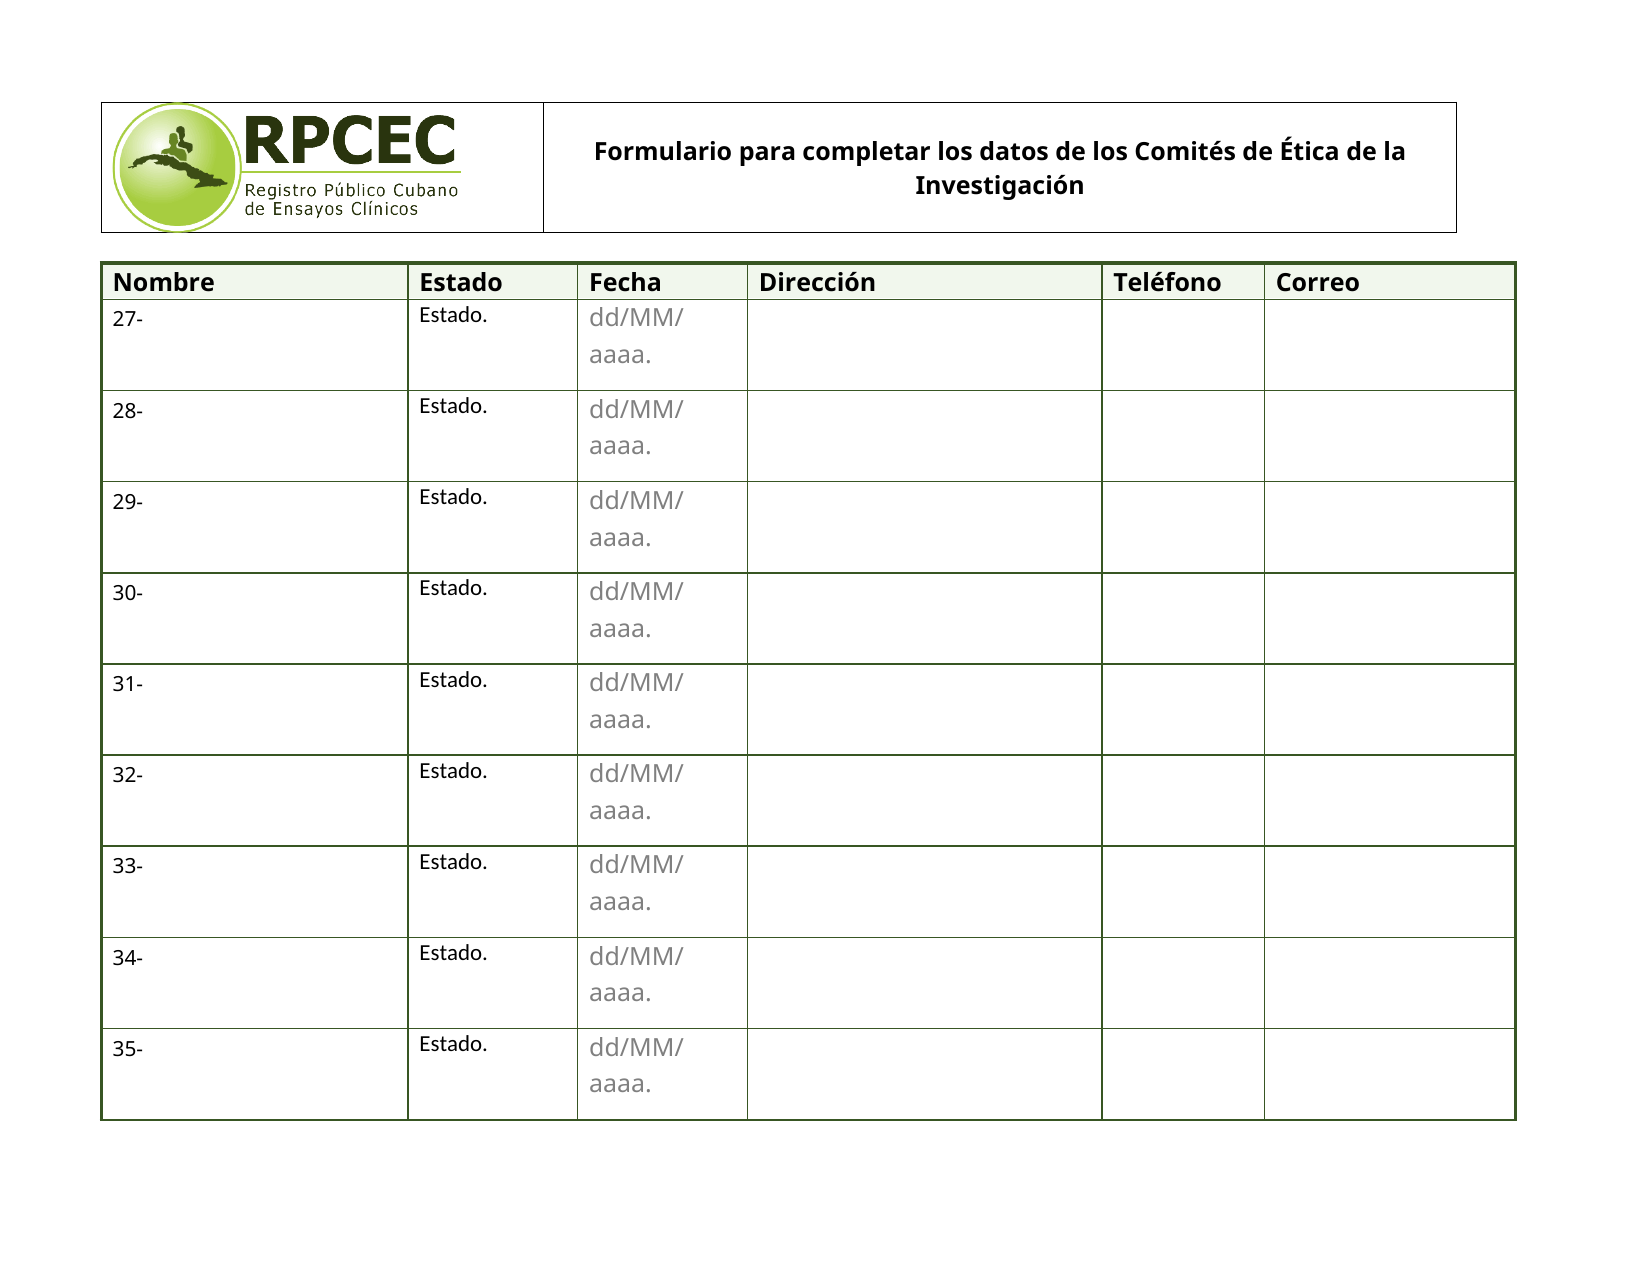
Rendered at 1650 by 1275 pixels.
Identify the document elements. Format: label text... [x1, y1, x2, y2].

table_cell [1265, 482, 1514, 572]
table_cell [748, 756, 1101, 845]
table_cell [103, 300, 407, 390]
table_cell [103, 482, 407, 572]
table_cell [748, 938, 1101, 1028]
table_cell [748, 391, 1101, 481]
table_cell [1103, 756, 1264, 845]
table_cell [1103, 391, 1264, 481]
table_header Teléfono [1103, 265, 1264, 298]
table_header Estado [409, 265, 577, 298]
table_cell [748, 1029, 1101, 1119]
table_cell [103, 1029, 407, 1119]
table_cell [103, 938, 407, 1028]
table_cell [103, 574, 407, 663]
table_cell [1103, 1029, 1264, 1119]
table_cell [748, 665, 1101, 754]
table_cell [103, 756, 407, 845]
table_cell [748, 847, 1101, 937]
table_cell [1103, 847, 1264, 937]
table_cell [748, 574, 1101, 663]
table_cell [1103, 665, 1264, 754]
table_cell [748, 482, 1101, 572]
picture [112, 102, 461, 233]
table_cell [1265, 1029, 1514, 1119]
table_cell [1265, 938, 1514, 1028]
table_cell [1265, 847, 1514, 937]
table_cell [103, 665, 407, 754]
table_cell [1103, 574, 1264, 663]
table_cell [1103, 482, 1264, 572]
table_header Fecha [578, 265, 747, 298]
table_cell [103, 847, 407, 937]
table_header Dirección [748, 265, 1101, 298]
table_cell [1265, 756, 1514, 845]
table_cell [1103, 938, 1264, 1028]
table_header Correo [1265, 265, 1514, 298]
table_cell [1265, 300, 1514, 390]
table_cell [1265, 391, 1514, 481]
table_header Nombre [103, 265, 407, 298]
table_cell [1103, 300, 1264, 390]
table_cell [1265, 574, 1514, 663]
table_cell [748, 300, 1101, 390]
table_cell [1265, 665, 1514, 754]
table_cell [103, 391, 407, 481]
